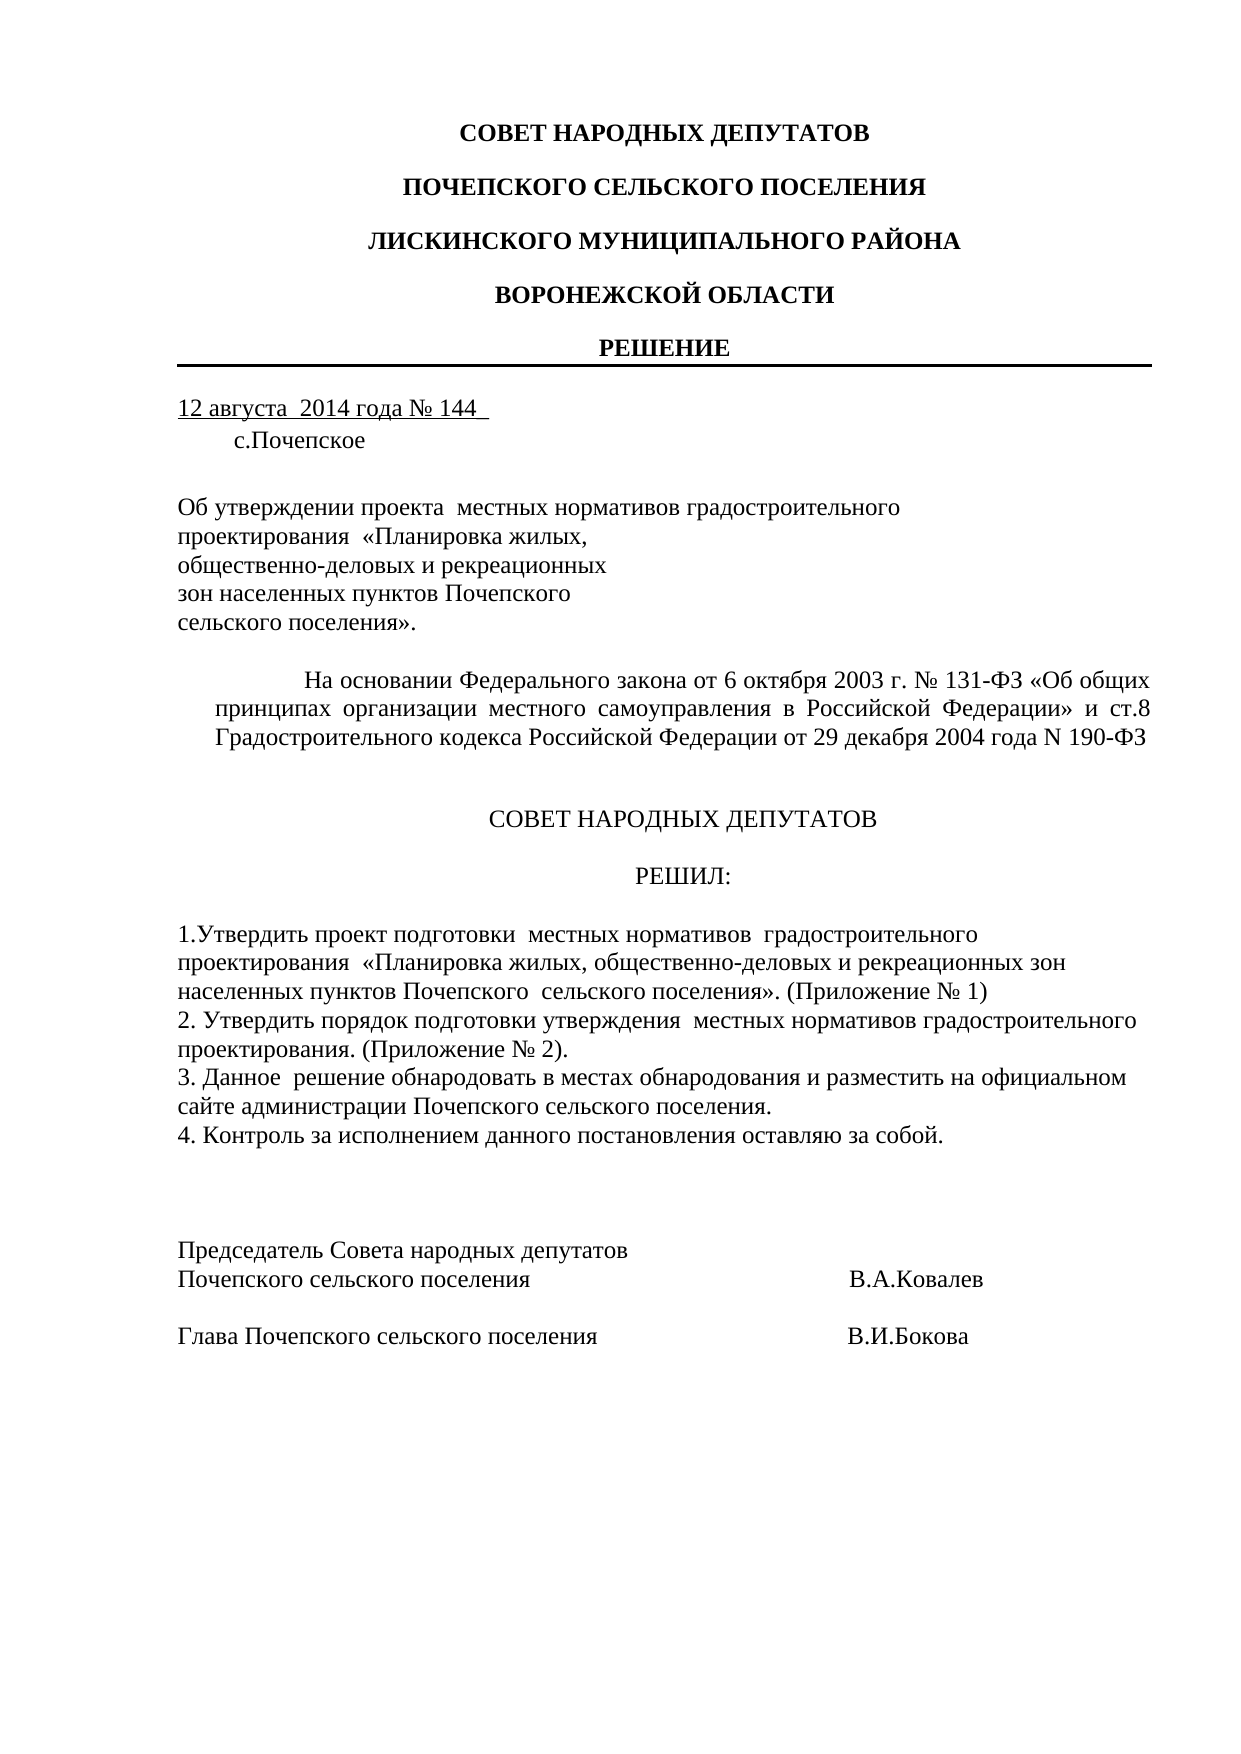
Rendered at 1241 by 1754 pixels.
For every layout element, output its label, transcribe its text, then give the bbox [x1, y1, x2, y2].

text На основании Федерального закона от 6 октября 2003 г. № 131-ФЗ «Об общих принципах организации местного самоуправления в Российской Федерации» и ст.8 Градостроительного кодекса Российской Федерации от 29 декабря 2004 года N 190-ФЗ [215, 665, 1152, 751]
text ЛИСКИНСКОГО МУНИЦИПАЛЬНОГО РАЙОНА [177, 226, 1152, 254]
text зон населенных пунктов Почепского [177, 578, 1152, 607]
text проектирования «Планировка жилых, [177, 521, 1152, 550]
text Почепского сельского поселения В.А.Ковалев [177, 1264, 1152, 1292]
text ПОЧЕПСКОГО СЕЛЬСКОГО ПОСЕЛЕНИЯ [177, 172, 1152, 201]
text СОВЕТ НАРОДНЫХ ДЕПУТАТОВ [177, 118, 1152, 147]
text 4. Контроль за исполнением данного постановления оставляю за собой. [177, 1120, 1152, 1149]
text общественно-деловых и рекреационных [177, 550, 1152, 578]
text Глава Почепского сельского поселения В.И.Бокова [177, 1321, 1152, 1350]
text 12 августа 2014 года № 144_ [177, 393, 1152, 421]
text 3. Данное решение обнародовать в местах обнародования и разместить на официальном сайте администрации Почепского сельского поселения. [177, 1062, 1152, 1120]
text 1.Утвердить проект подготовки местных нормативов градостроительного проектирования «Планировка жилых, общественно-деловых и рекреационных зон населенных пунктов Почепского сельского поселения». (Приложение № 1) [177, 919, 1152, 1005]
text Об утверждении проекта местных нормативов градостроительного [177, 492, 1152, 521]
text с.Почепское [177, 426, 1152, 454]
text Председатель Совета народных депутатов [177, 1235, 1152, 1264]
text РЕШЕНИЕ [177, 333, 1152, 364]
text сельского поселения». [177, 607, 1152, 636]
text СОВЕТ НАРОДНЫХ ДЕПУТАТОВ РЕШИЛ: [215, 804, 1152, 890]
text ВОРОНЕЖСКОЙ ОБЛАСТИ [177, 280, 1152, 308]
text 2. Утвердить порядок подготовки утверждения местных нормативов градостроительного проектирования. (Приложение № 2). [177, 1005, 1152, 1062]
